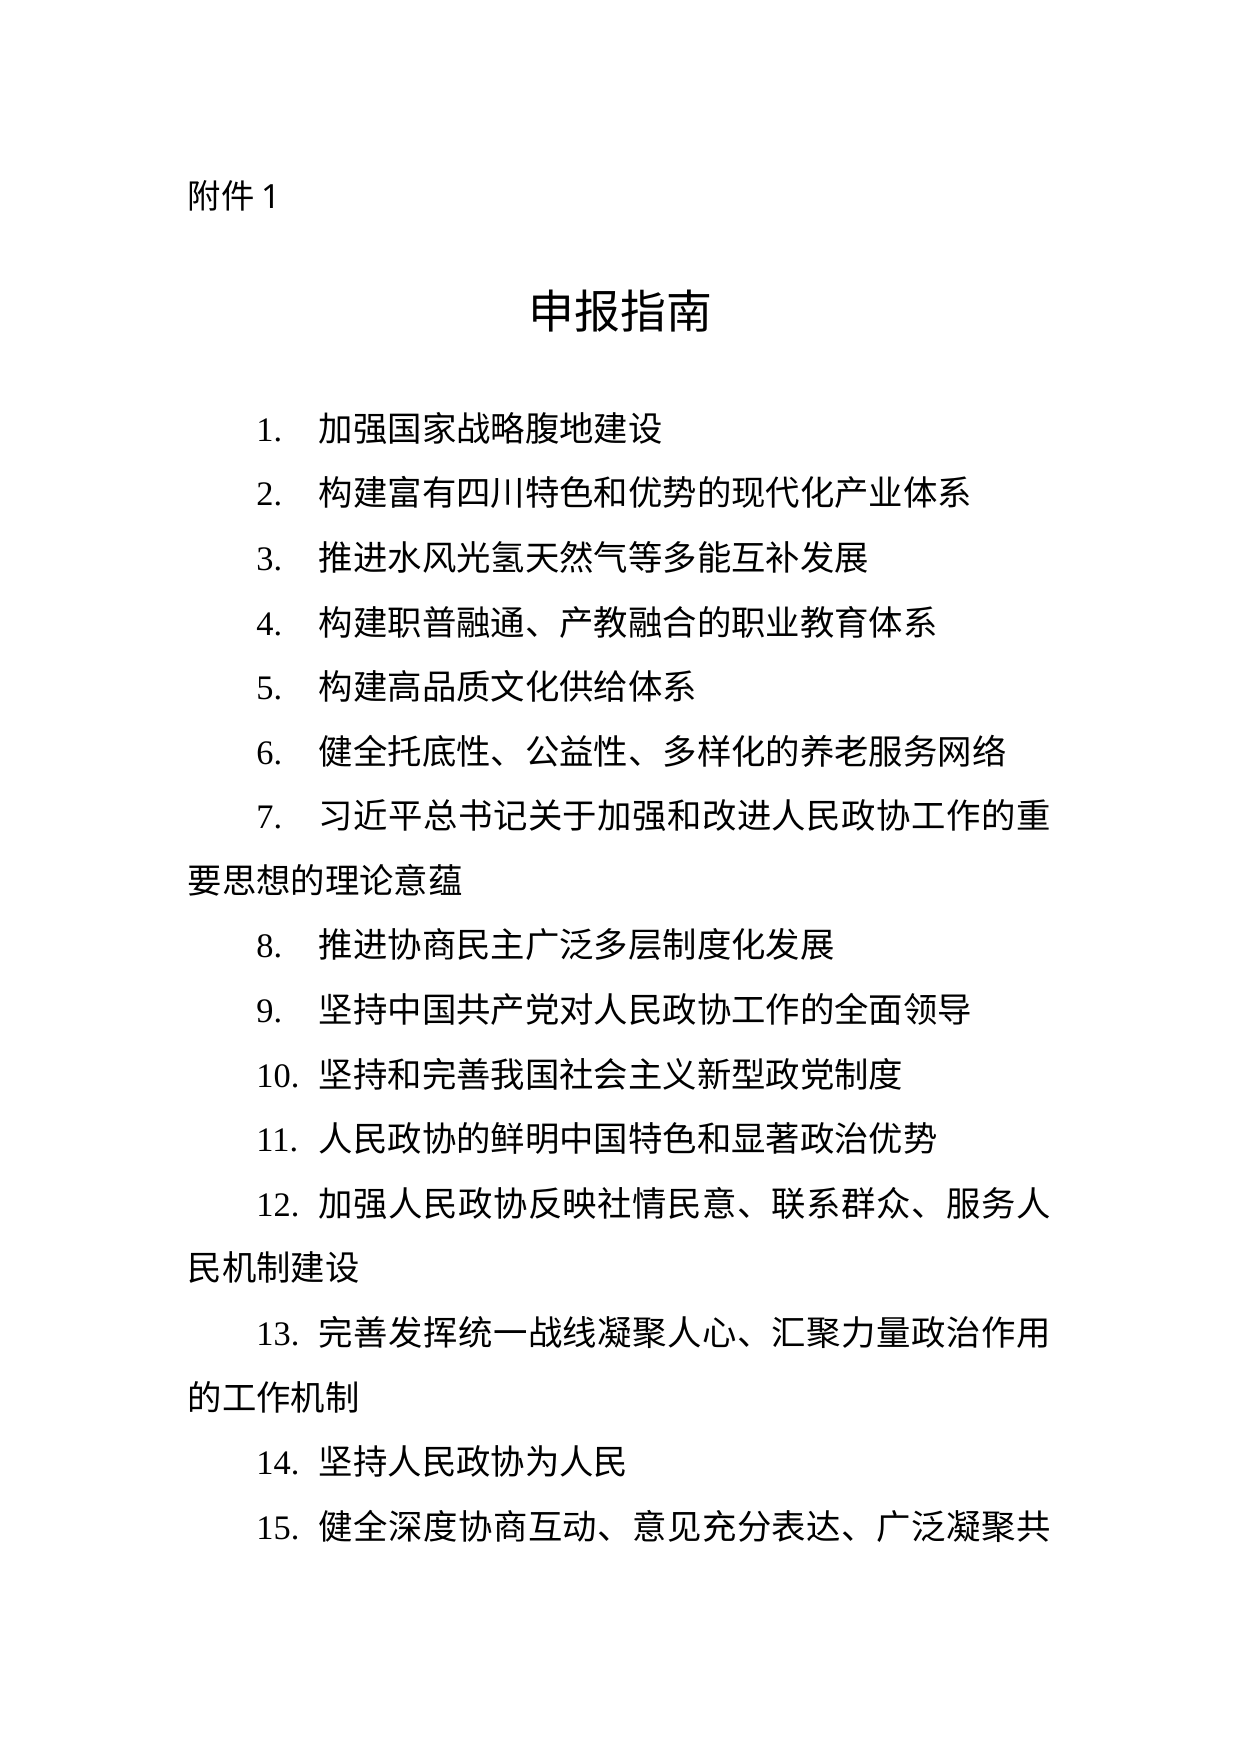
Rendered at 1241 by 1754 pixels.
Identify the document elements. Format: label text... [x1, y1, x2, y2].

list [187, 1487, 1053, 1552]
list 推进水风光氢天然气等多能互补发展 [187, 519, 1053, 583]
list 习近平总书记关于加强和改进人民政协工作的重要思想的理论意蕴 [187, 777, 1053, 906]
list 构建职普融通、产教融合的职业教育体系 [187, 583, 1053, 648]
list 坚持中国共产党对人民政协工作的全面领导 [187, 971, 1053, 1035]
list 坚持人民政协为人民 [187, 1423, 1053, 1487]
list 加强国家战略腹地建设 [187, 389, 1053, 454]
text 申报指南 [187, 259, 1053, 357]
list 坚持和完善我国社会主义新型政党制度 [187, 1035, 1053, 1100]
list 推进协商民主广泛多层制度化发展 [187, 906, 1053, 971]
list 人民政协的鲜明中国特色和显著政治优势 [187, 1100, 1053, 1164]
text 附件1 [187, 162, 1053, 227]
list 完善发挥统一战线凝聚人心、汇聚力量政治作用的工作机制 [187, 1294, 1053, 1423]
list 构建富有四川特色和优势的现代化产业体系 [187, 454, 1053, 519]
list 健全托底性、公益性、多样化的养老服务网络 [187, 712, 1053, 777]
list 构建高品质文化供给体系 [187, 648, 1053, 712]
list 加强人民政协反映社情民意、联系群众、服务人民机制建设 [187, 1164, 1053, 1294]
